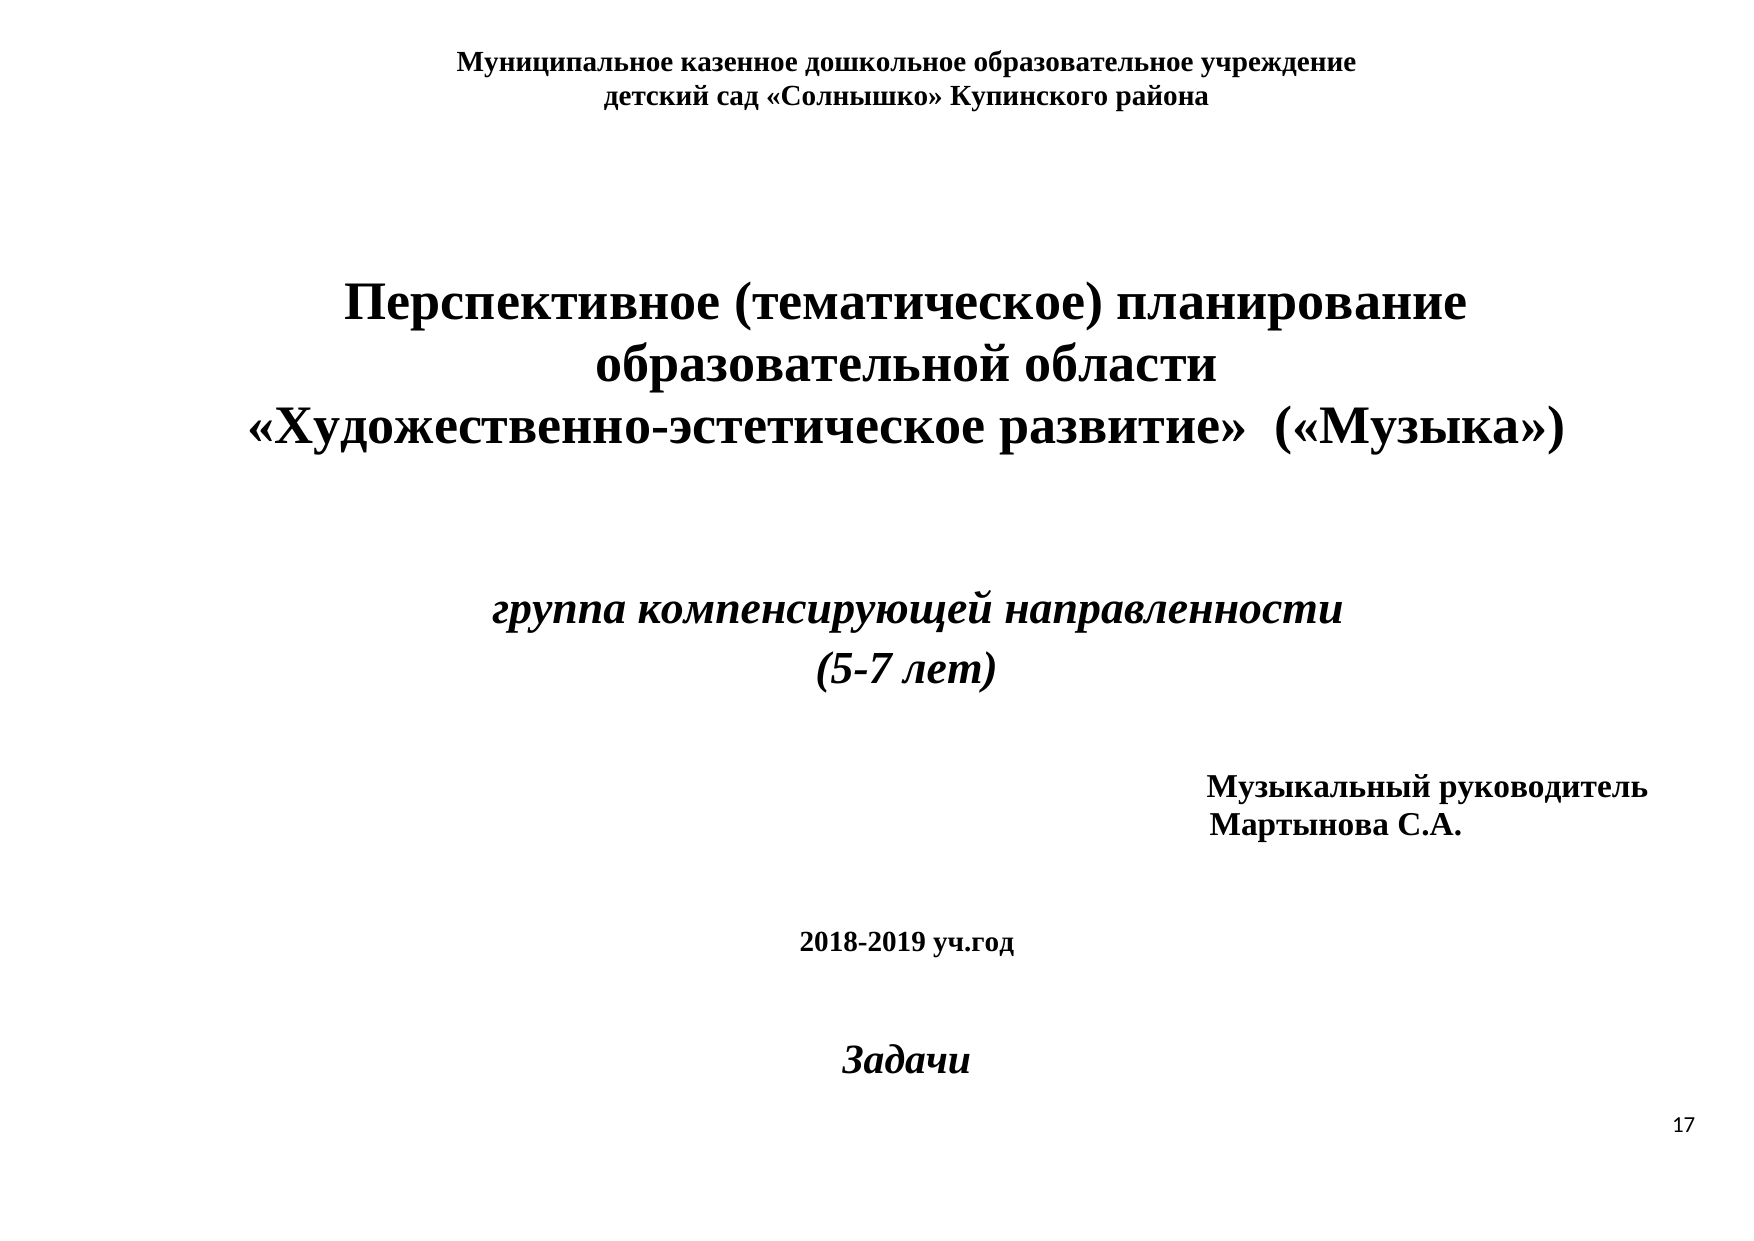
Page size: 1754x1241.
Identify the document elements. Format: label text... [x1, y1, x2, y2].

text Перспективное (тематическое) планирование [118, 269, 1695, 331]
text детский сад «Солнышко» Купинского района [118, 78, 1695, 111]
text группа компенсирующей направленности [118, 580, 1695, 633]
text Задачи [118, 1035, 1695, 1083]
text «Художественно-эстетическое развитие» («Музыка») [118, 393, 1695, 456]
text Муниципальное казенное дошкольное образовательное учреждение [118, 44, 1695, 78]
text Мартынова С.А. [118, 804, 1695, 843]
text образовательной области [118, 331, 1695, 393]
text Музыкальный руководитель [118, 766, 1695, 804]
text 2018-2019 уч.год [118, 924, 1695, 958]
text (5-7 лет) [118, 641, 1695, 693]
